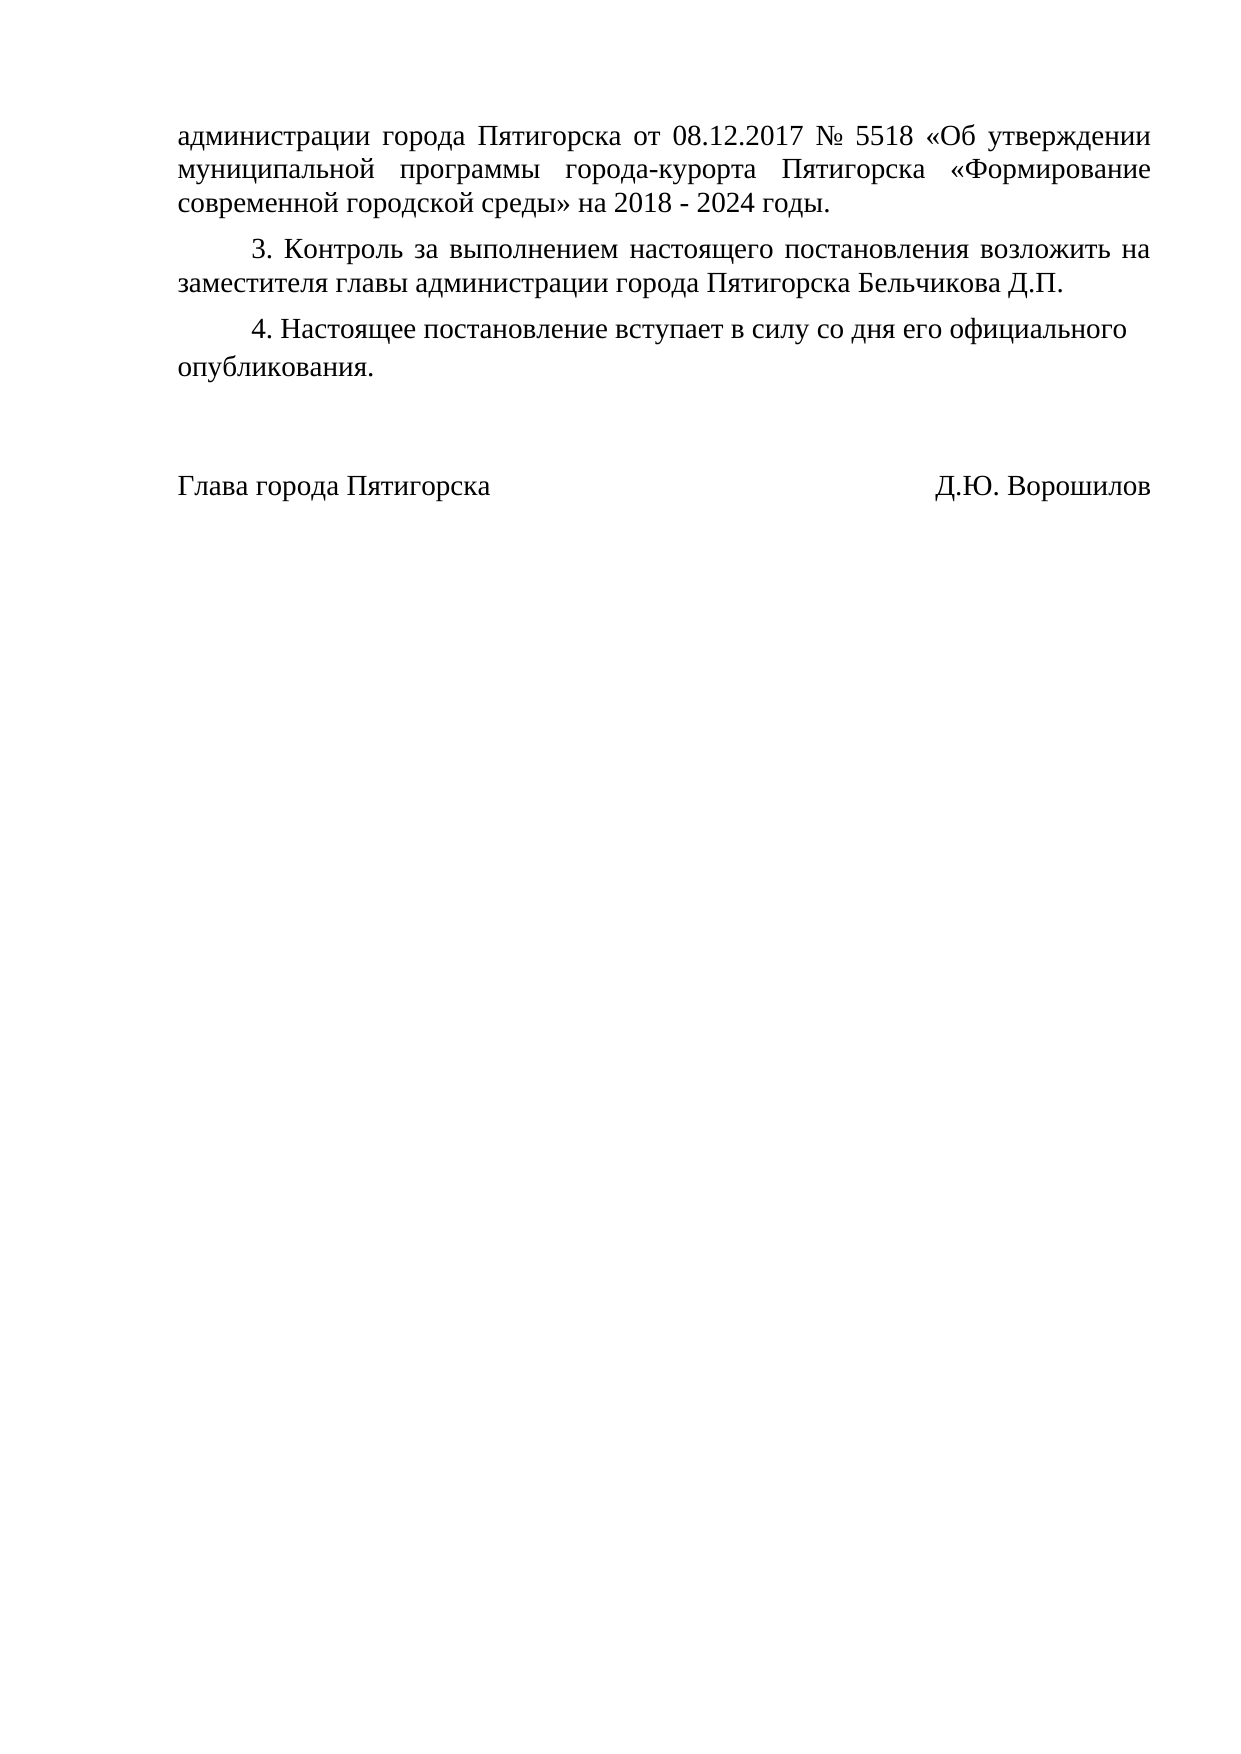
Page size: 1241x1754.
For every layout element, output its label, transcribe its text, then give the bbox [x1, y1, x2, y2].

text 3. Контроль за выполнением настоящего постановления возложить на заместителя главы администрации города Пятигорска Бельчикова Д.П. [177, 231, 1152, 298]
text 4. Настоящее постановление вступает в силу со дня его официального опубликования. [177, 311, 1152, 383]
text администрации города Пятигорска от 08.12.2017 № 5518 «Об утверждении муниципальной программы города-курорта Пятигорска «Формирование современной городской среды» на 2018 - 2024 годы. [177, 118, 1152, 219]
text Глава города Пятигорска Д.Ю. Ворошилов [177, 468, 1152, 502]
